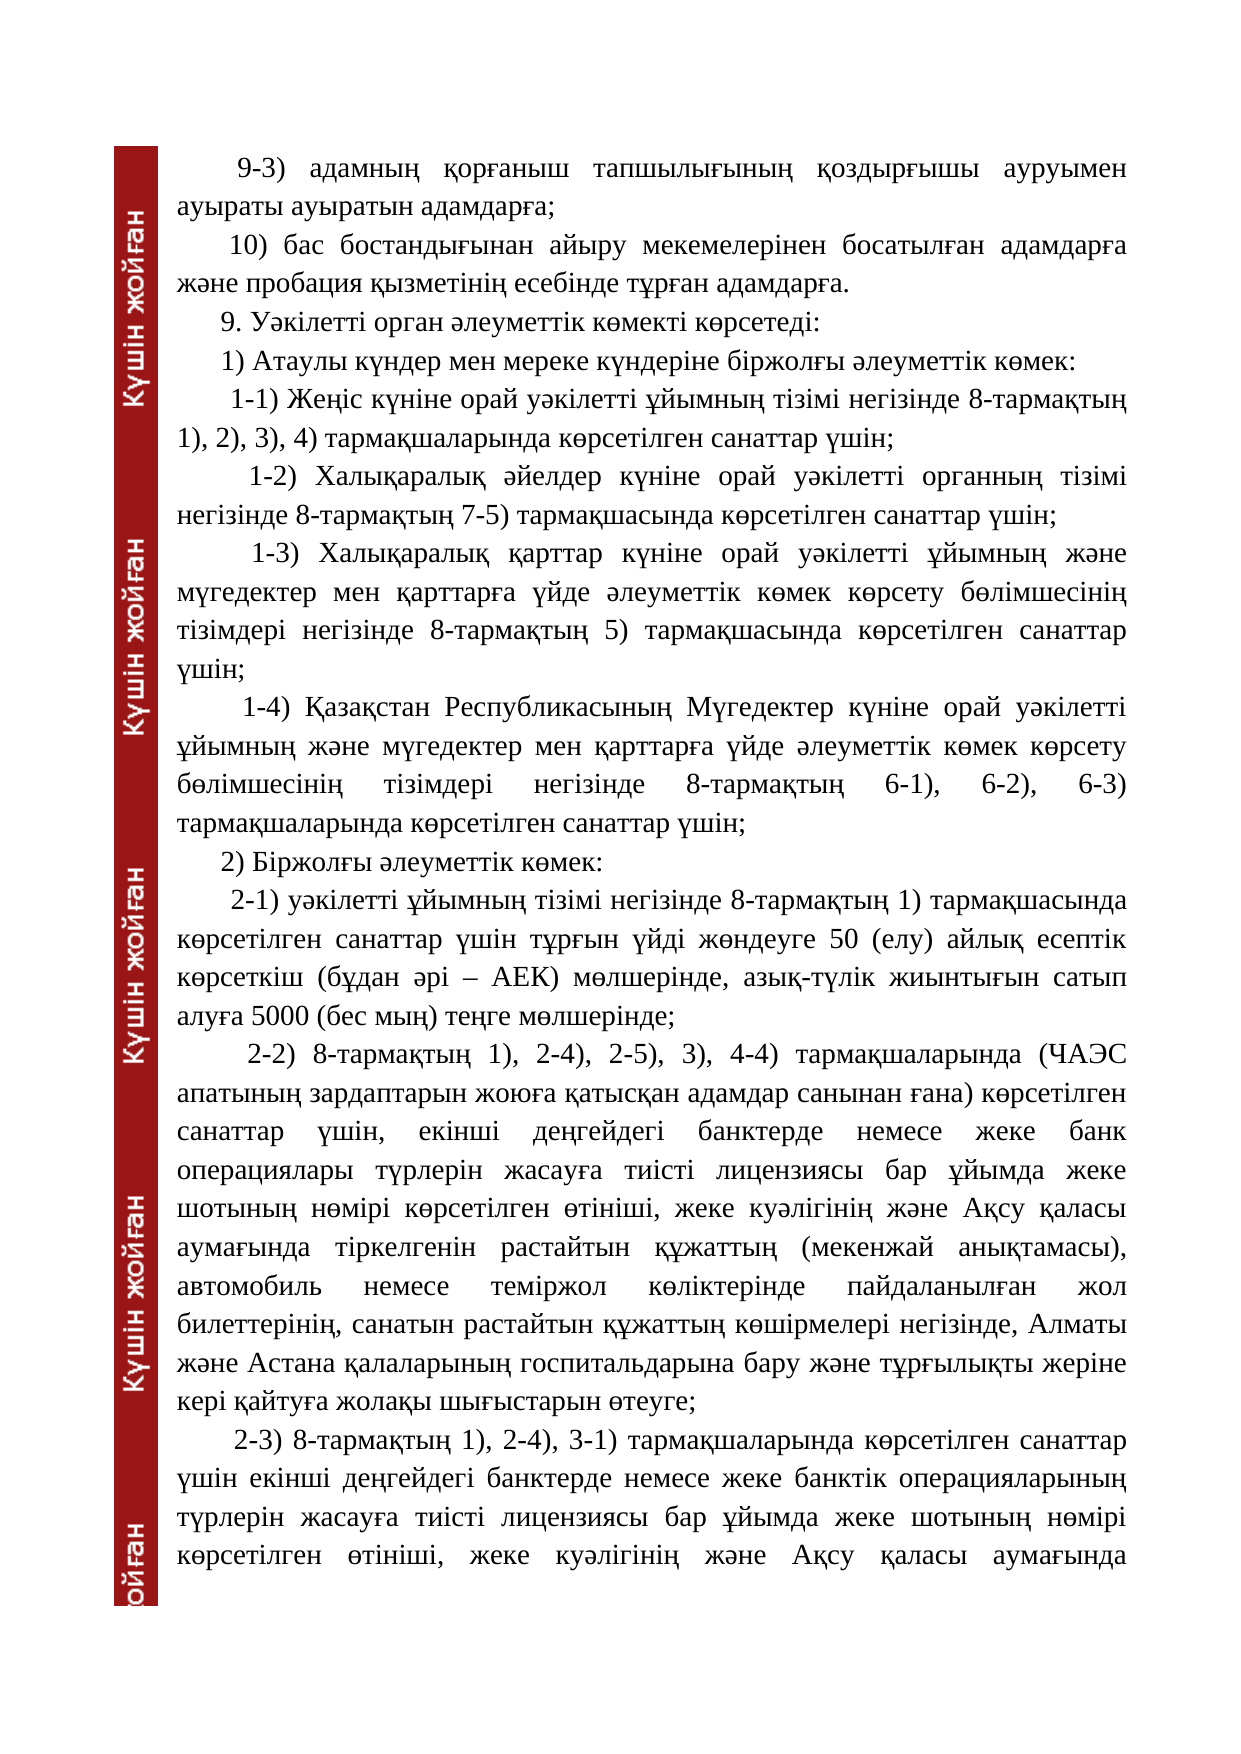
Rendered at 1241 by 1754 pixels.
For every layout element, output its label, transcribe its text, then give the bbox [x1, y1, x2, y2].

picture [114, 376, 158, 381]
text 9. Уәкілетті орган әлеуметтік көмекті көрсетеді: [112, 304, 1128, 338]
text 1-3) Халықаралық қарттар күніне орай уәкілетті ұйымның және мүгедектер мен қарттарға үйде әлеуметтік көмек көрсету бөлімшесінің тізімдері негізінде 8-тармақтың 5) тармақшасында көрсетілген санаттар үшін; [112, 535, 1128, 684]
text 2-2) 8-тармақтың 1), 2-4), 2-5), 3), 4-4) тармақшаларында (ЧАЭС апатының зардаптарын жоюға қатысқан адамдар санынан ғана) көрсетілген санаттар үшін, екінші деңгейдегі банктерде немесе жеке банк операциялары түрлерін жасауға тиісті лицензиясы бар ұйымда жеке шотының нөмірі көрсетілген өтініші, жеке куәлігінің және Ақсу қаласы аумағында тіркелгенін растайтын құжаттың (мекенжай анықтамасы), автомобиль немесе теміржол көліктерінде пайдаланылған жол билеттерінің, санатын растайтын құжаттың көшірмелері негізінде, Алматы және Астана қалаларының госпитальдарына бару және тұрғылықты жеріне кері қайтуға жолақы шығыстарын өтеуге; [112, 1036, 1128, 1417]
picture [114, 530, 158, 535]
picture [114, 1031, 158, 1036]
text 1) Атаулы күндер мен мереке күндеріне біржолғы әлеуметтік көмек: [112, 343, 1128, 376]
picture [114, 222, 158, 227]
picture [114, 1571, 158, 1606]
text 1-2) Халықаралық әйелдер күніне орай уәкілетті органның тізімі негізінде 8-тармақтың 7-5) тармақшасында көрсетілген санаттар үшін; [112, 458, 1128, 530]
text 1-4) Қазақстан Республикасының Мүгедектер күніне орай уәкілетті ұйымның және мүгедектер мен қарттарға үйде әлеуметтік көмек көрсету бөлімшесінің тізімдері негізінде 8-тармақтың 6-1), 6-2), 6-3) тармақшаларында көрсетілген санаттар үшін; [112, 689, 1128, 839]
picture [114, 1417, 158, 1422]
text 10) бас бостандығынан айыру мекемелерінен босатылған адамдарға және пробация қызметінің есебінде тұрған адамдарға. [112, 227, 1128, 299]
text 2) Біржолғы әлеуметтік көмек: [112, 844, 1128, 877]
picture [114, 299, 158, 304]
text 2-1) уәкілетті ұйымның тізімі негізінде 8-тармақтың 1) тармақшасында көрсетілген санаттар үшін тұрғын үйді жөндеуге 50 (елу) айлық есептік көрсеткіш (бұдан әрі – АЕК) мөлшерінде, азық-түлік жиынтығын сатып алуға 5000 (бес мың) теңге мөлшерінде; [112, 882, 1128, 1031]
picture [114, 877, 158, 882]
picture [114, 684, 158, 689]
picture [114, 338, 158, 343]
picture [114, 453, 158, 458]
text 1-1) Жеңіс күніне орай уәкілетті ұйымның тізімі негізінде 8-тармақтың 1), 2), 3), 4) тармақшаларында көрсетілген санаттар үшін; [112, 381, 1128, 453]
picture [114, 146, 158, 150]
picture [114, 839, 158, 844]
text 9-3) адамның қорғаныш тапшылығының қоздырғышы ауруымен ауыраты ауыратын адамдарға; [112, 150, 1128, 222]
